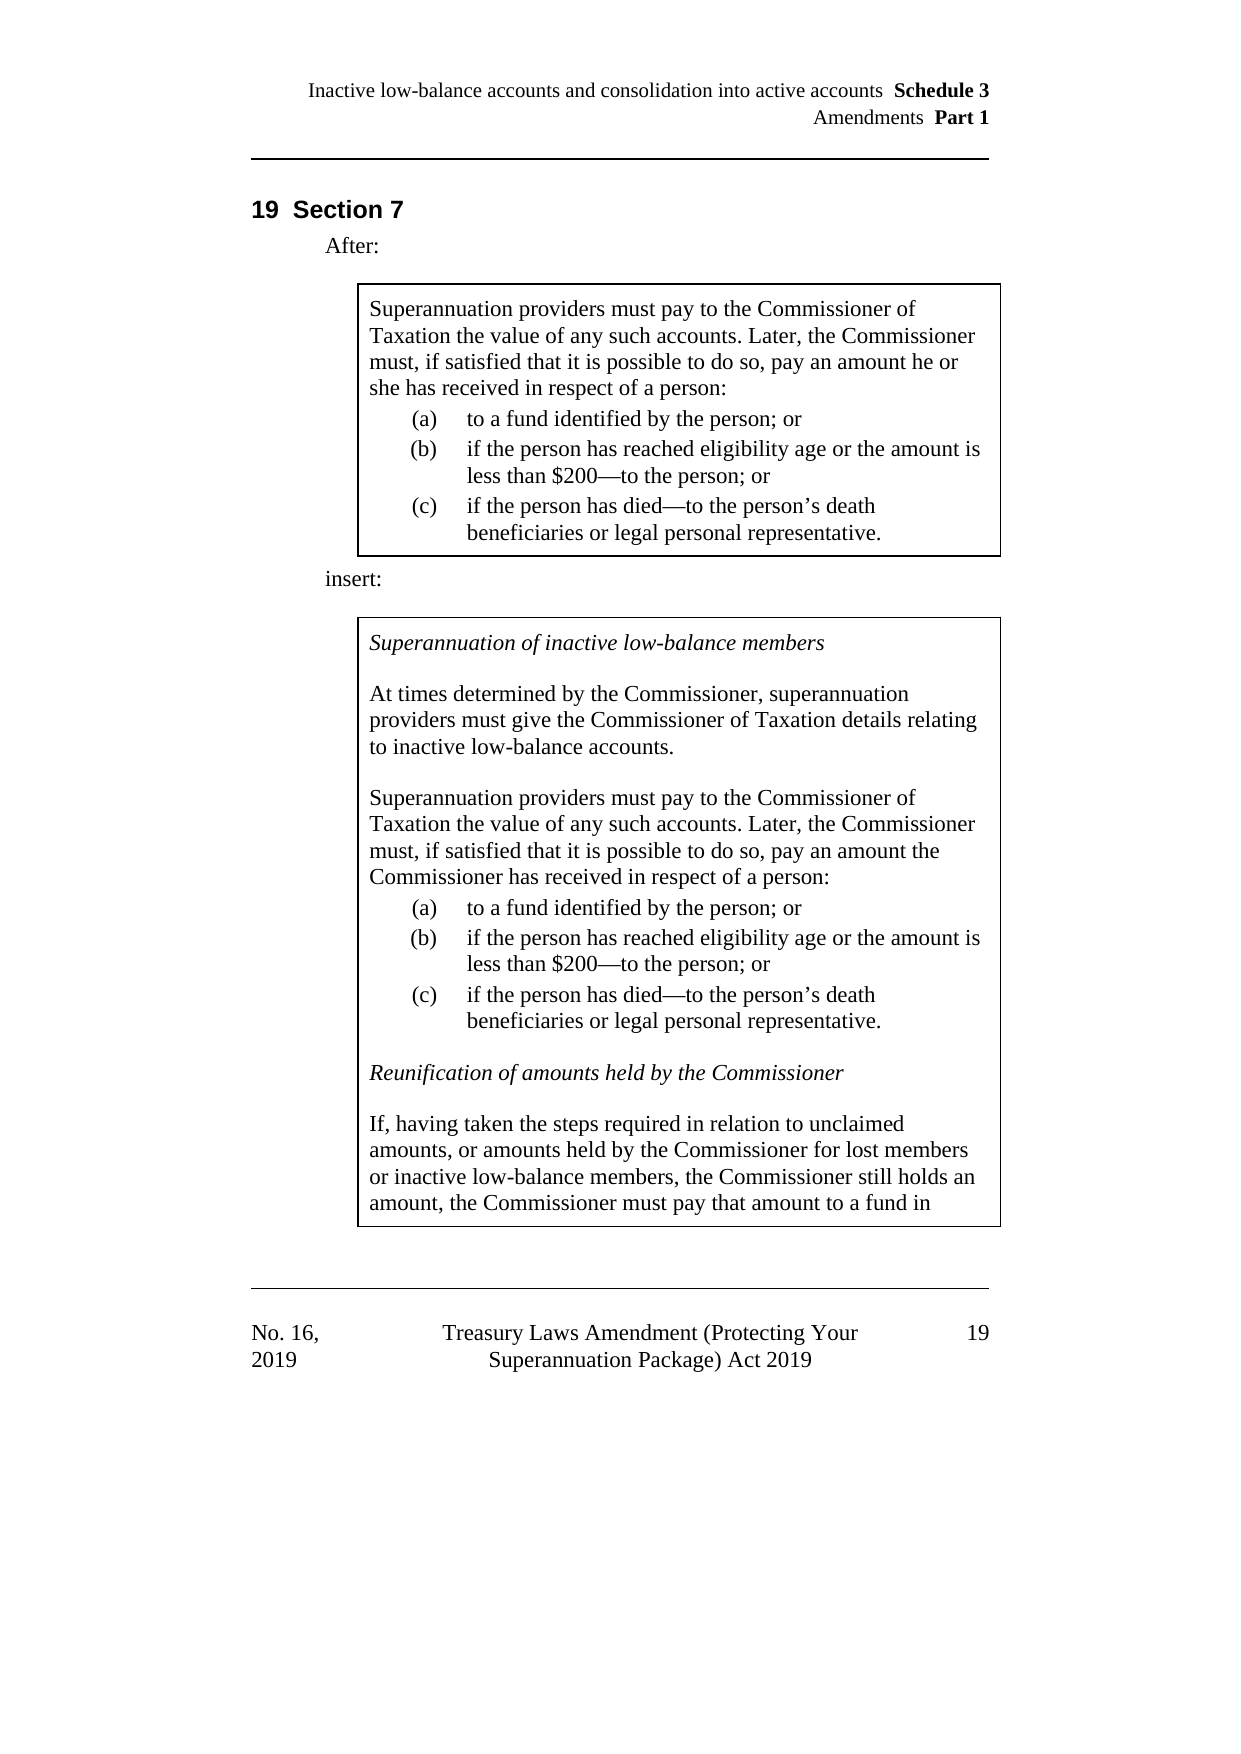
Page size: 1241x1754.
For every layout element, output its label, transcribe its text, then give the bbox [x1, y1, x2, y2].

text If, having taken the steps required in relation to unclaimed amounts, or amounts held by the Commissioner for lost members or inactive low-balance members, the Commissioner still holds an amount, the Commissioner must pay that amount to a fund in which the member for whom the Commissioner holds the amount is active, or in accordance with the regulations. [359, 1098, 1000, 1226]
text Superannuation providers must pay to the Commissioner of Taxation the value of any such accounts. Later, the Commissioner must, if satisfied that it is possible to do so, pay an amount the Commissioner has received in respect of a person: [359, 772, 1000, 882]
text (b) if the person has reached eligibility age or the amount is less than $200—to the person; or [359, 423, 1000, 480]
text (a) to a fund identified by the person; or [359, 393, 1000, 423]
text (a) to a fund identified by the person; or [359, 882, 1000, 912]
text (c) if the person has died—to the person’s death beneficiaries or legal personal representative. [359, 480, 1000, 555]
text (b) if the person has reached eligibility age or the amount is less than $200—to the person; or [359, 912, 1000, 969]
text Superannuation of inactive low-balance members [359, 618, 1000, 655]
text 19 Section 7 [251, 195, 989, 224]
text Superannuation providers must pay to the Commissioner of Taxation the value of any such accounts. Later, the Commissioner must, if satisfied that it is possible to do so, pay an amount he or she has received in respect of a person: [359, 285, 1000, 393]
text insert: [325, 565, 989, 592]
text (c) if the person has died—to the person’s death beneficiaries or legal personal representative. [359, 969, 1000, 1034]
text After: [325, 232, 989, 258]
text At times determined by the Commissioner, superannuation providers must give the Commissioner of Taxation details relating to inactive low-balance accounts. [359, 668, 1000, 759]
text Reunification of amounts held by the Commissioner [359, 1047, 1000, 1085]
